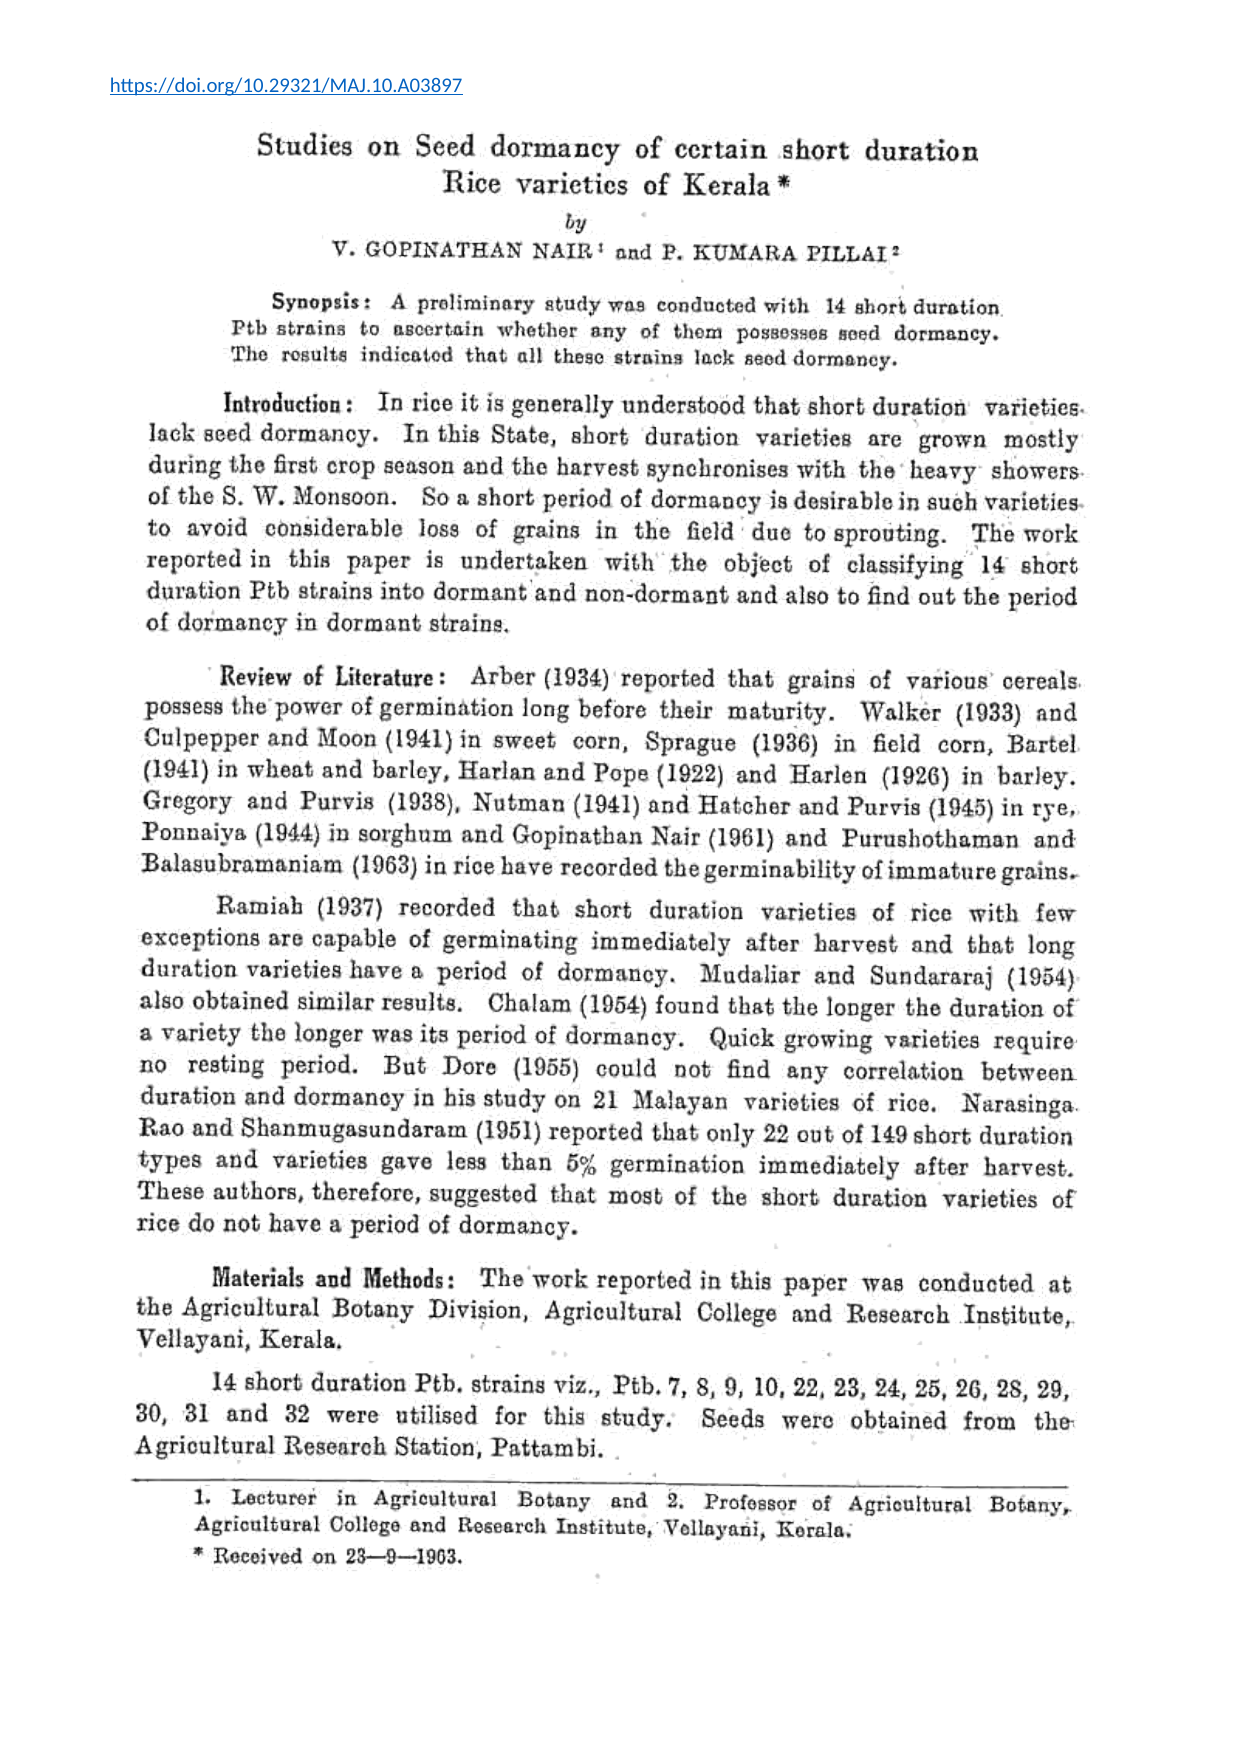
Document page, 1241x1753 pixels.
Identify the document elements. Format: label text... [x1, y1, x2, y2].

picture [125, 122, 1090, 1584]
text https://doi.org/10.29321/MAJ.10.A03897 [109, 72, 1111, 97]
